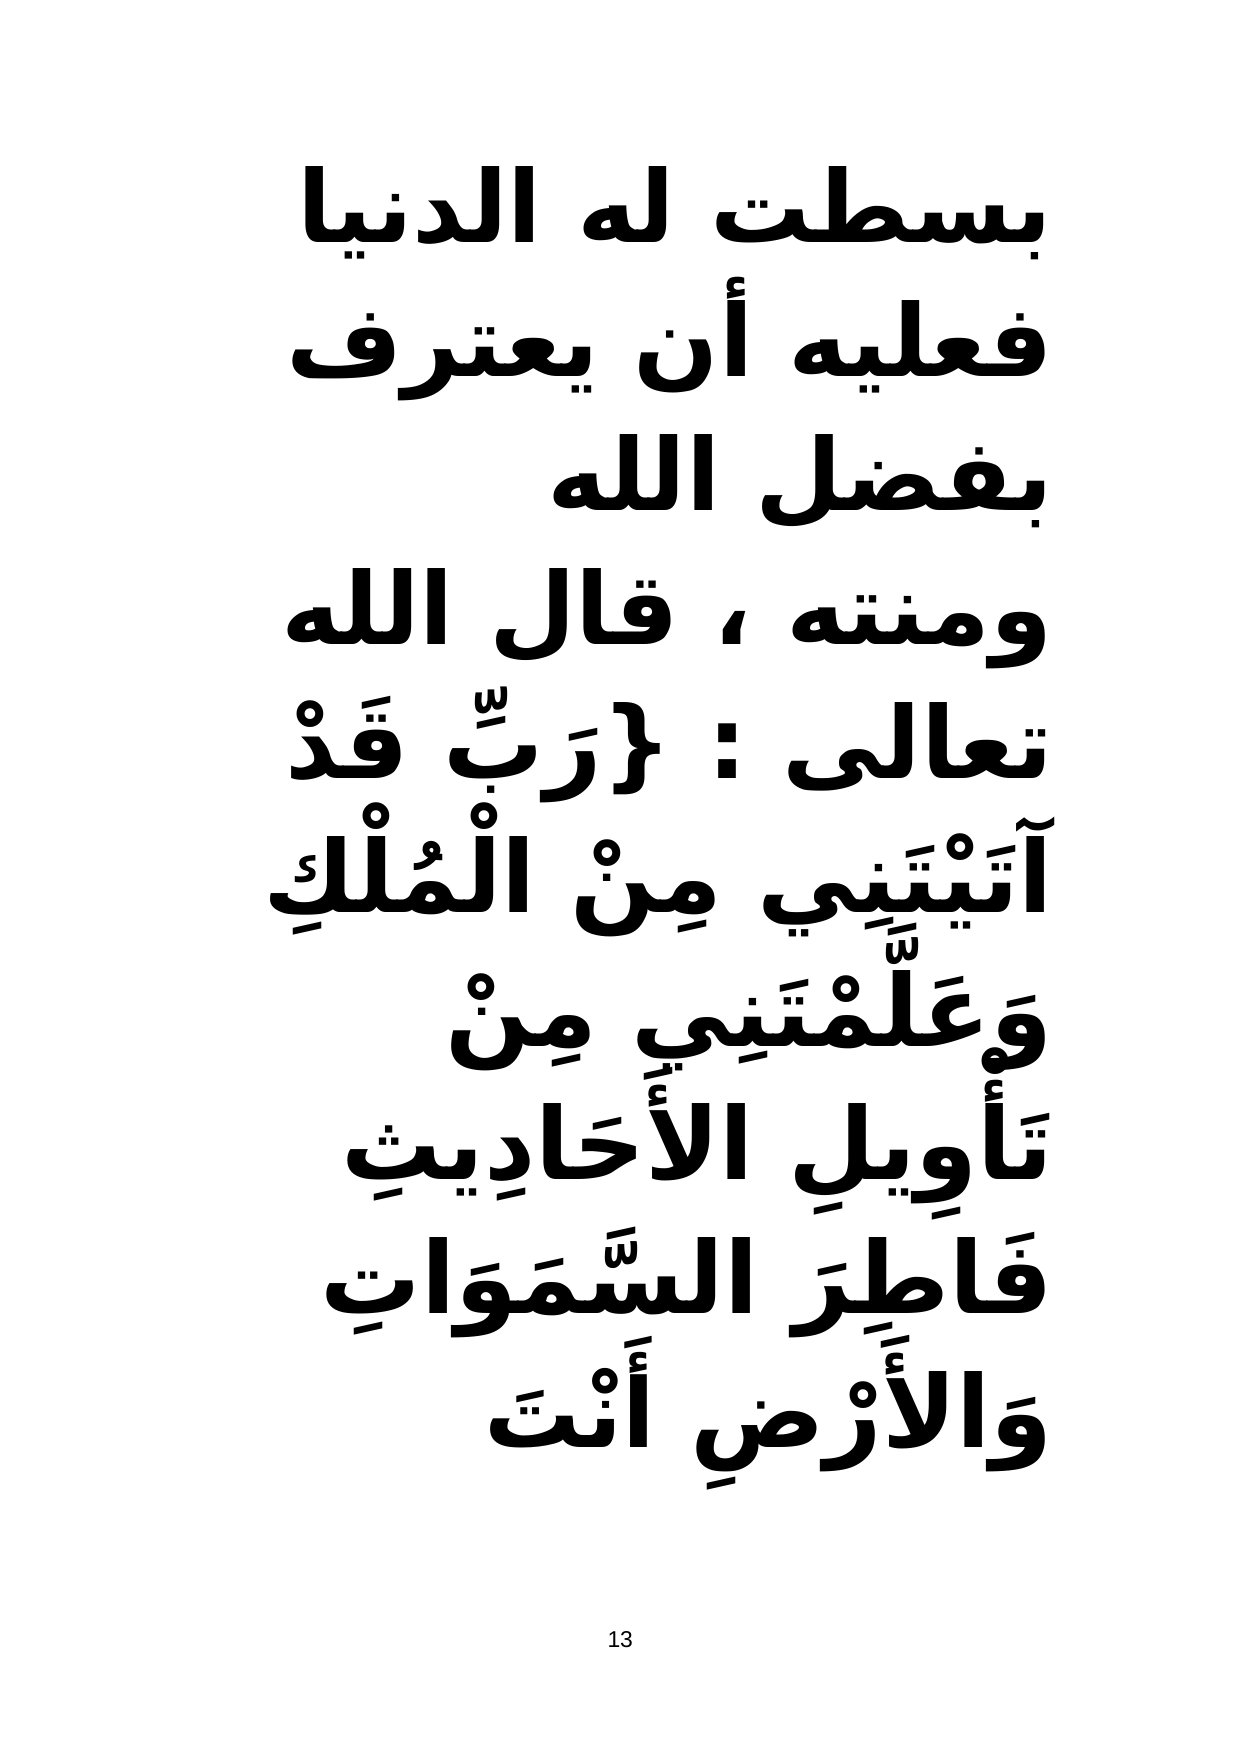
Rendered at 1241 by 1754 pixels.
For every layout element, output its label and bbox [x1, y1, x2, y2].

text [187, 150, 1053, 1471]
